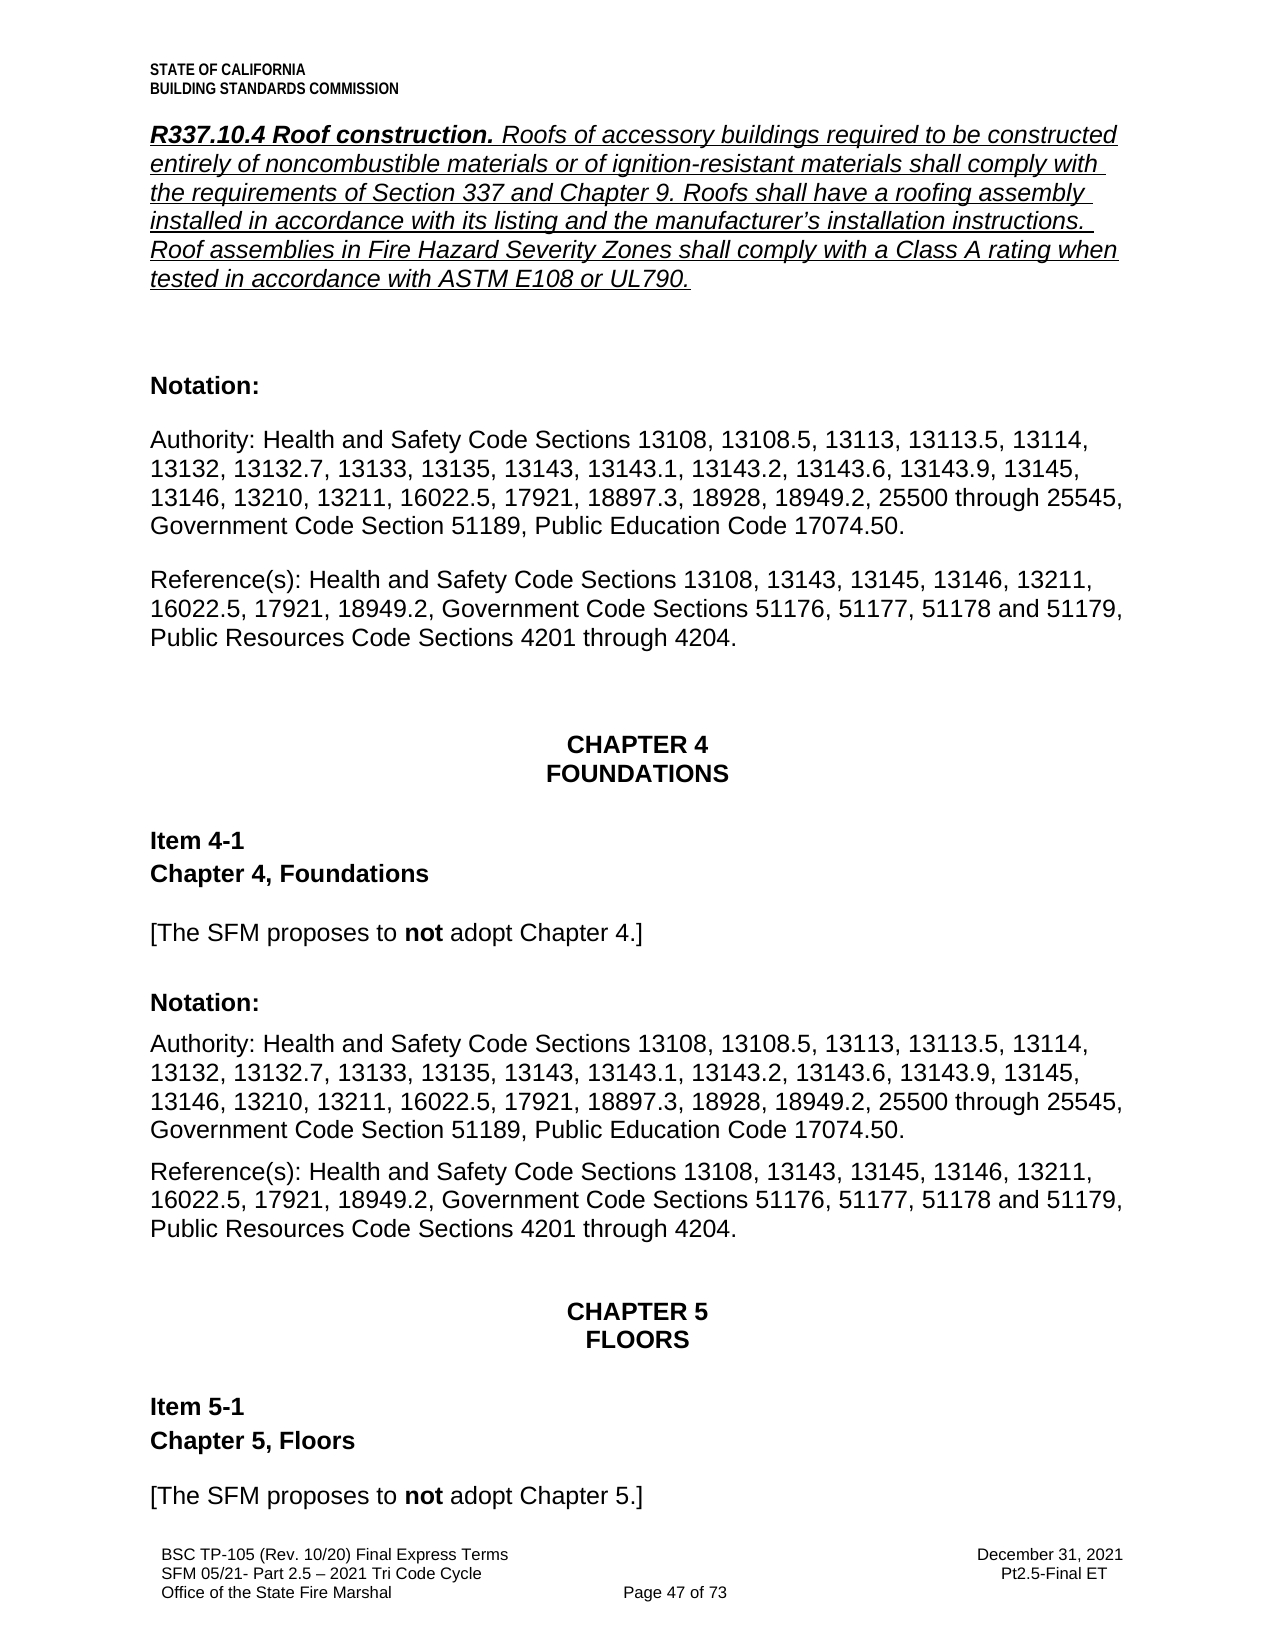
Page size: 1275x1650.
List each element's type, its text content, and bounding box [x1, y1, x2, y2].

text Authority: Health and Safety Code Sections 13108, 13108.5, 13113, 13113.5, 13114, 13132, 13132.7, 13133, 13135, 13143, 13143.1, 13143.2, 13143.6, 13143.9, 13145, 13146, 13210, 13211, 16022.5, 17921, 18897.3, 18928, 18949.2, 25500 through 25545, Government Code Section 51189, Public Education Code 17074.50. [150, 425, 1125, 540]
subtitle Item 4-1 Chapter 4, Foundations [150, 822, 1125, 889]
text R337.10.4 Roof construction. Roofs of accessory buildings required to be constructed entirely of noncombustible materials or of ignition-resistant materials shall comply with the requirements of Section 337 and Chapter 9. Roofs shall have a roofing assembly installed in accordance with its listing and the manufacturer’s installation instructions. Roof assemblies in Fire Hazard Severity Zones shall comply with a Class A rating when tested in accordance with ASTM E108 or UL790. [150, 120, 1125, 292]
text [The SFM proposes to not adopt Chapter 4.] [150, 918, 1125, 947]
text FLOORS [150, 1325, 1125, 1354]
text FOUNDATIONS [150, 759, 1125, 787]
subtitle Item 5-1 Chapter 5, Floors [150, 1389, 1125, 1456]
text [The SFM proposes to not adopt Chapter 5.] [150, 1481, 1125, 1509]
text Notation: [150, 371, 1125, 400]
text Notation: [150, 988, 1125, 1017]
text Authority: Health and Safety Code Sections 13108, 13108.5, 13113, 13113.5, 13114, 13132, 13132.7, 13133, 13135, 13143, 13143.1, 13143.2, 13143.6, 13143.9, 13145, 13146, 13210, 13211, 16022.5, 17921, 18897.3, 18928, 18949.2, 25500 through 25545, Government Code Section 51189, Public Education Code 17074.50. [150, 1029, 1125, 1144]
text CHAPTER 5 [150, 1297, 1125, 1325]
text CHAPTER 4 [150, 730, 1125, 759]
